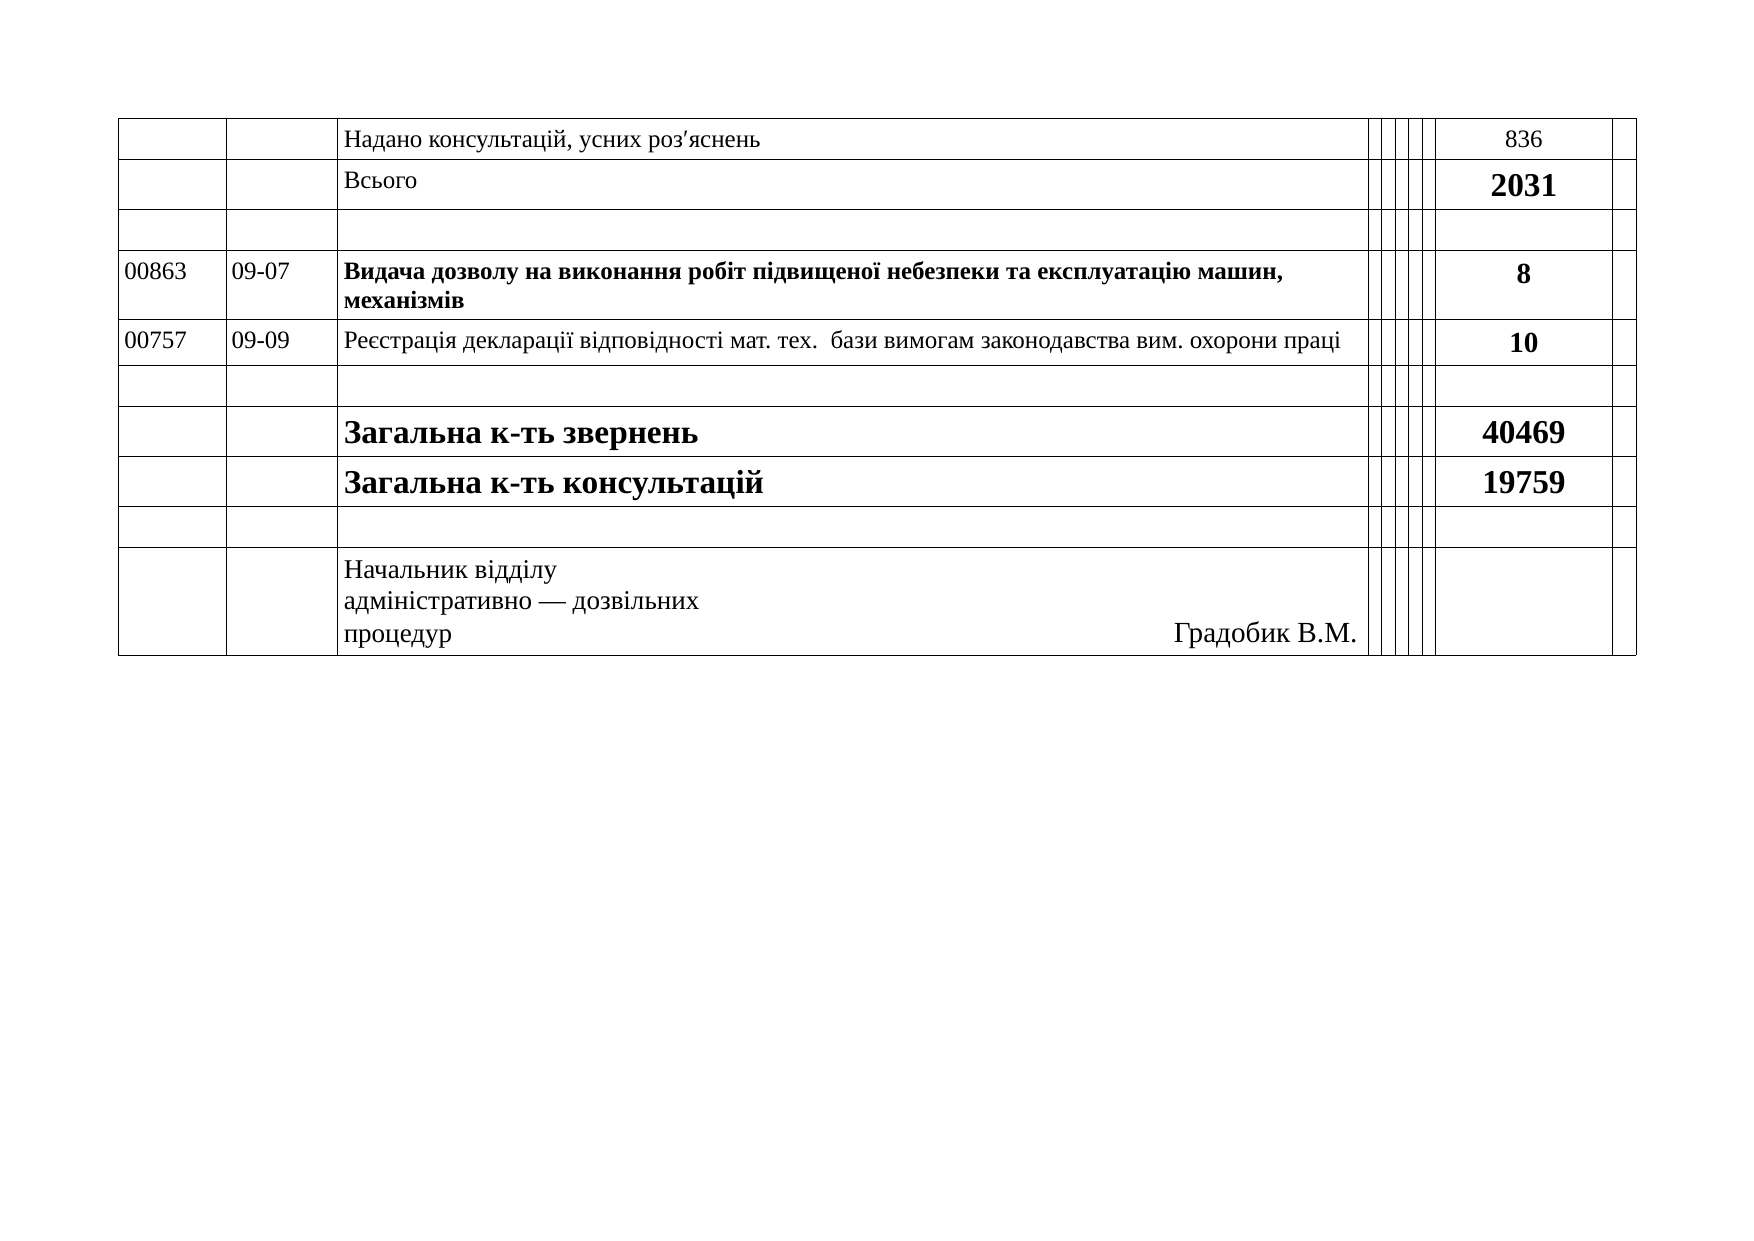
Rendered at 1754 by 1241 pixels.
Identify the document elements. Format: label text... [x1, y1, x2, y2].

table_cell [1382, 210, 1395, 250]
table_cell [119, 407, 226, 456]
table_cell [119, 507, 226, 547]
table_cell [1613, 320, 1636, 365]
table_cell [1423, 457, 1435, 506]
table_cell [1613, 407, 1636, 456]
table_cell [1423, 119, 1435, 159]
table_cell [1436, 548, 1612, 655]
table_cell [227, 457, 337, 506]
table_cell 00863 [119, 251, 226, 319]
table_cell [1613, 160, 1636, 209]
table_cell [227, 507, 337, 547]
table_cell [1423, 366, 1435, 406]
table_cell [1409, 548, 1422, 655]
table_cell [1369, 507, 1381, 547]
table_cell Начальник відділу адміністративно — дозвільних процедур Градобик В.М. [338, 548, 1368, 655]
table_cell [1409, 210, 1422, 250]
table_cell [1396, 366, 1408, 406]
table_cell [1382, 366, 1395, 406]
table_cell [1613, 507, 1636, 547]
table_cell 836 [1436, 119, 1612, 159]
table_cell [1396, 251, 1408, 319]
table_cell [1613, 119, 1636, 159]
table_cell [1436, 507, 1612, 547]
table_cell [1369, 548, 1381, 655]
table_cell [1409, 119, 1422, 159]
table_cell [338, 210, 1368, 250]
table_cell [119, 548, 226, 655]
table_cell Всього [338, 160, 1368, 209]
table_cell [338, 366, 1368, 406]
table_cell [119, 210, 226, 250]
table_cell [1409, 320, 1422, 365]
table_cell [119, 366, 226, 406]
table_cell [1382, 507, 1395, 547]
table_cell 09-07 [227, 251, 337, 319]
table_cell [1613, 457, 1636, 506]
table_cell [1409, 251, 1422, 319]
table_cell [1369, 251, 1381, 319]
table_cell Видача дозволу на виконання робіт підвищеної небезпеки та експлуатацію машин, механізмів [338, 251, 1368, 319]
table_cell [1396, 407, 1408, 456]
table_cell [227, 548, 337, 655]
table_cell 10 [1436, 320, 1612, 365]
table_cell [1382, 407, 1395, 456]
table_cell 2031 [1436, 160, 1612, 209]
table_cell [1396, 507, 1408, 547]
table_cell [1396, 320, 1408, 365]
table_cell [1613, 251, 1636, 319]
table_cell [1382, 160, 1395, 209]
table_cell Реєстрація декларації відповідності мат. тех. бази вимогам законодавства вим. охорони праці [338, 320, 1368, 365]
table_cell [1396, 119, 1408, 159]
table_cell [1613, 366, 1636, 406]
table_cell 8 [1436, 251, 1612, 319]
table_cell [227, 407, 337, 456]
table_cell [227, 160, 337, 209]
table_cell [1396, 160, 1408, 209]
table_cell 40469 [1436, 407, 1612, 456]
table_cell [1369, 457, 1381, 506]
table_cell Загальна к-ть консультацій [338, 457, 1368, 506]
table_cell [227, 366, 337, 406]
table_cell [1613, 548, 1636, 655]
table_cell [1382, 251, 1395, 319]
table_cell [1409, 507, 1422, 547]
table_cell [1423, 210, 1435, 250]
table_cell [1382, 457, 1395, 506]
table_cell [1409, 407, 1422, 456]
table_cell 09-09 [227, 320, 337, 365]
table_cell [1396, 457, 1408, 506]
table_cell [1369, 210, 1381, 250]
table_cell 00757 [119, 320, 226, 365]
table_cell [1613, 210, 1636, 250]
table_cell [1436, 210, 1612, 250]
table_cell [227, 210, 337, 250]
table_cell Загальна к-ть звернень [338, 407, 1368, 456]
table_cell Надано консультацій, усних роз′яснень [338, 119, 1368, 159]
table_cell [1369, 119, 1381, 159]
table_cell [338, 507, 1368, 547]
table_cell [119, 457, 226, 506]
table_cell [1396, 548, 1408, 655]
table_cell [1382, 548, 1395, 655]
table_cell [1409, 160, 1422, 209]
table_cell [227, 119, 337, 159]
table_cell [119, 119, 226, 159]
table_cell [1369, 366, 1381, 406]
table_cell [1423, 548, 1435, 655]
table_cell [1369, 160, 1381, 209]
table_cell [1382, 119, 1395, 159]
table_cell [1423, 407, 1435, 456]
table_cell [1423, 251, 1435, 319]
table_cell 19759 [1436, 457, 1612, 506]
table_cell [119, 160, 226, 209]
table_cell [1409, 366, 1422, 406]
table_cell [1423, 507, 1435, 547]
table_cell [1382, 320, 1395, 365]
table_cell [1369, 407, 1381, 456]
table_cell [1436, 366, 1612, 406]
table_cell [1423, 160, 1435, 209]
table_cell [1423, 320, 1435, 365]
table_cell [1409, 457, 1422, 506]
table_cell [1369, 320, 1381, 365]
table_cell [1396, 210, 1408, 250]
